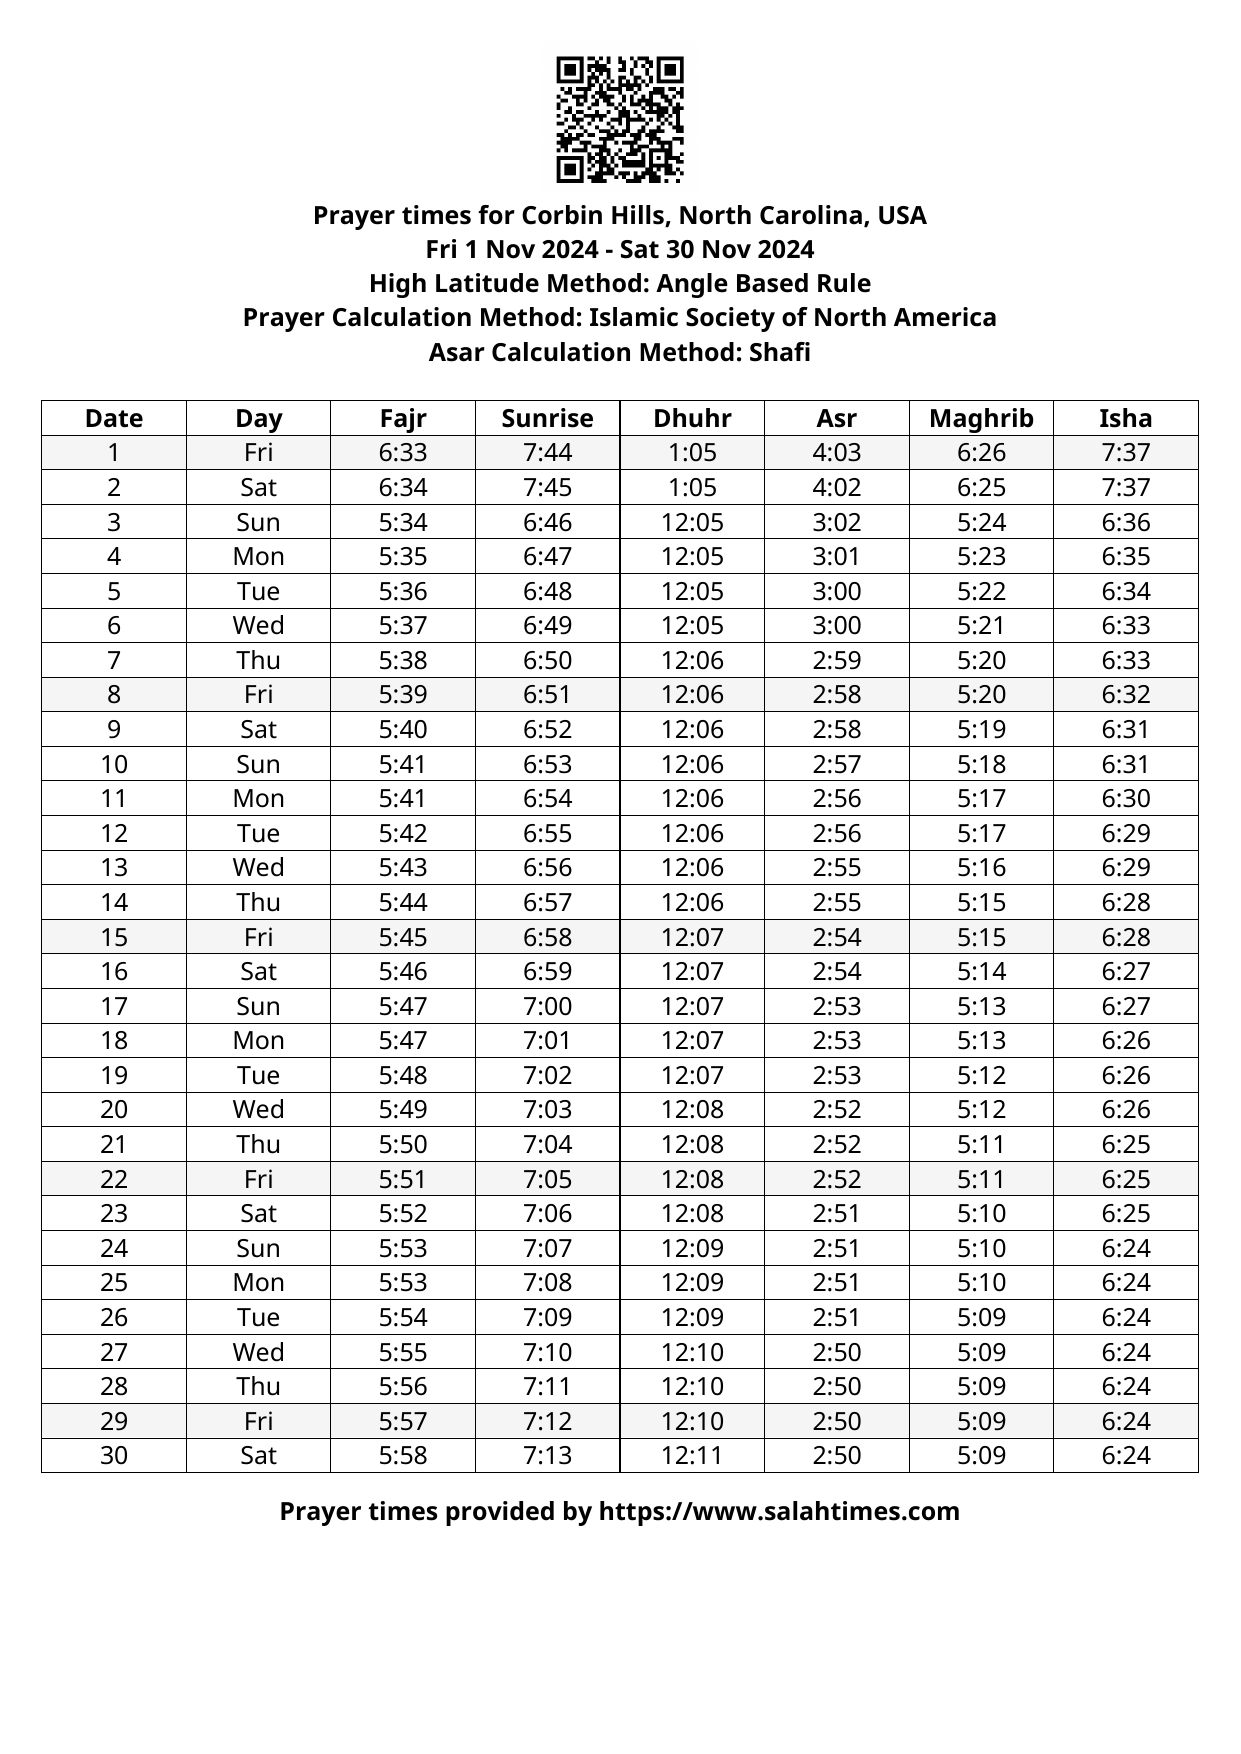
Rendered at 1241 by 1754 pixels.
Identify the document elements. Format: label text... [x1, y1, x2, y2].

table_cell 5:09 [910, 1439, 1053, 1472]
table_cell 7:07 [476, 1231, 619, 1264]
table_cell 3:00 [765, 609, 909, 642]
table_cell 6:26 [1054, 1024, 1198, 1057]
table_cell 12:05 [621, 574, 764, 607]
table_cell 12:06 [621, 781, 764, 815]
table_cell 12:06 [621, 678, 764, 711]
table_cell 5:09 [910, 1300, 1053, 1334]
table_cell 19 [42, 1058, 186, 1092]
text Prayer times provided by https://www.salahtimes.com [42, 1494, 1198, 1528]
table_cell 12:06 [621, 712, 764, 746]
table_cell 2:50 [765, 1335, 909, 1368]
table_cell 6:31 [1054, 747, 1198, 780]
table_cell 5:51 [331, 1162, 475, 1195]
table_cell 5:23 [910, 539, 1053, 573]
table_cell Fri [187, 1162, 330, 1195]
table_cell 5:24 [910, 505, 1053, 538]
table_cell 2:52 [765, 1127, 909, 1161]
text Fri 1 Nov 2024 - Sat 30 Nov 2024 [42, 232, 1198, 266]
table_cell 12:07 [621, 989, 764, 1022]
table_cell Wed [187, 609, 330, 642]
table_cell 5:16 [910, 851, 1053, 884]
table_cell 7:03 [476, 1093, 619, 1126]
table_cell 2:53 [765, 1024, 909, 1057]
table_cell Tue [187, 1058, 330, 1092]
table_cell 6:24 [1054, 1369, 1198, 1403]
table_cell 5:20 [910, 678, 1053, 711]
table_cell 2:50 [765, 1439, 909, 1472]
table_cell Sun [187, 1231, 330, 1264]
table_cell 6:53 [476, 747, 619, 780]
table_cell 6:25 [1054, 1127, 1198, 1161]
table_cell 20 [42, 1093, 186, 1126]
table_cell 2:56 [765, 816, 909, 849]
table_cell 5:11 [910, 1162, 1053, 1195]
table_cell 6:47 [476, 539, 619, 573]
table_cell 5:13 [910, 1024, 1053, 1057]
table_header Fajr [331, 401, 475, 434]
table_cell 7:12 [476, 1404, 619, 1437]
table_cell 6:51 [476, 678, 619, 711]
table_cell 22 [42, 1162, 186, 1195]
table_cell 12:08 [621, 1162, 764, 1195]
table_cell 6:57 [476, 885, 619, 919]
table_cell 2:52 [765, 1093, 909, 1126]
table_cell 5:46 [331, 954, 475, 988]
table_cell 5:12 [910, 1093, 1053, 1126]
table_cell 2:50 [765, 1404, 909, 1437]
table_cell 2:56 [765, 781, 909, 815]
table_cell 6:52 [476, 712, 619, 746]
table_cell 30 [42, 1439, 186, 1472]
table_cell 8 [42, 678, 186, 711]
table_cell 6:26 [1054, 1093, 1198, 1126]
table_cell Fri [187, 436, 330, 469]
table_cell 12:05 [621, 609, 764, 642]
table_cell 5:53 [331, 1231, 475, 1264]
table_cell 5:42 [331, 816, 475, 849]
table_cell 6:28 [1054, 920, 1198, 953]
table_header Day [187, 401, 330, 434]
table_cell 12:10 [621, 1404, 764, 1437]
table_cell 12:05 [621, 505, 764, 538]
table_cell 5:41 [331, 747, 475, 780]
table_header Sunrise [476, 401, 619, 434]
table_cell 6:29 [1054, 851, 1198, 884]
table_cell 5:20 [910, 643, 1053, 677]
table_cell 5:34 [331, 505, 475, 538]
table_cell 7:04 [476, 1127, 619, 1161]
picture [542, 41, 699, 198]
table_cell 13 [42, 851, 186, 884]
table_header Maghrib [910, 401, 1053, 434]
table_cell Tue [187, 574, 330, 607]
table_cell 6:24 [1054, 1231, 1198, 1264]
table_cell 5:48 [331, 1058, 475, 1092]
table_cell 3:00 [765, 574, 909, 607]
table_cell 18 [42, 1024, 186, 1057]
table_cell 4:02 [765, 470, 909, 504]
table_cell 2:51 [765, 1266, 909, 1299]
table_cell 21 [42, 1127, 186, 1161]
table_cell 2 [42, 470, 186, 504]
table_cell 12:08 [621, 1196, 764, 1230]
table_cell 5:09 [910, 1335, 1053, 1368]
table_cell 6:34 [1054, 574, 1198, 607]
table_cell 5:09 [910, 1369, 1053, 1403]
table_cell 6:59 [476, 954, 619, 988]
table_cell 4 [42, 539, 186, 573]
table_cell 7 [42, 643, 186, 677]
table_cell 5:10 [910, 1266, 1053, 1299]
table_cell 2:51 [765, 1231, 909, 1264]
table_cell 6:33 [1054, 643, 1198, 677]
table_cell 26 [42, 1300, 186, 1334]
table_cell 6:34 [331, 470, 475, 504]
table_cell 2:54 [765, 954, 909, 988]
table_cell 6:25 [1054, 1196, 1198, 1230]
table_cell 6:46 [476, 505, 619, 538]
table_cell 7:05 [476, 1162, 619, 1195]
table_cell Sat [187, 954, 330, 988]
table_cell Sat [187, 470, 330, 504]
table_cell 6:27 [1054, 989, 1198, 1022]
table_cell 3 [42, 505, 186, 538]
table_cell 1:05 [621, 436, 764, 469]
text High Latitude Method: Angle Based Rule [42, 266, 1198, 300]
table_cell Tue [187, 1300, 330, 1334]
table_cell 6:25 [910, 470, 1053, 504]
table_cell 16 [42, 954, 186, 988]
table_cell 2:53 [765, 989, 909, 1022]
table_cell 5:55 [331, 1335, 475, 1368]
table_cell 12:10 [621, 1335, 764, 1368]
table_cell 6:33 [331, 436, 475, 469]
table_cell Mon [187, 781, 330, 815]
table_cell 6:24 [1054, 1266, 1198, 1299]
table_cell 6 [42, 609, 186, 642]
table_cell 7:37 [1054, 436, 1198, 469]
table_cell 5:14 [910, 954, 1053, 988]
table_cell Sat [187, 1196, 330, 1230]
table_cell 12:06 [621, 816, 764, 849]
table_header Asr [765, 401, 909, 434]
table_cell 5 [42, 574, 186, 607]
table_cell 3:01 [765, 539, 909, 573]
table_cell 7:10 [476, 1335, 619, 1368]
table_cell Tue [187, 816, 330, 849]
table_cell Thu [187, 643, 330, 677]
table_cell 5:17 [910, 781, 1053, 815]
table_cell 7:06 [476, 1196, 619, 1230]
table_cell 5:57 [331, 1404, 475, 1437]
table_cell 5:15 [910, 885, 1053, 919]
table_cell Fri [187, 678, 330, 711]
table_cell 25 [42, 1266, 186, 1299]
table_cell 2:50 [765, 1369, 909, 1403]
table_cell 5:21 [910, 609, 1053, 642]
table_cell 5:10 [910, 1196, 1053, 1230]
table_cell 5:50 [331, 1127, 475, 1161]
table_cell 12:09 [621, 1266, 764, 1299]
text Prayer Calculation Method: Islamic Society of North America [42, 300, 1198, 334]
table_cell 6:24 [1054, 1300, 1198, 1334]
table_cell 2:53 [765, 1058, 909, 1092]
table_cell Thu [187, 1127, 330, 1161]
table_cell Wed [187, 851, 330, 884]
table_cell 5:35 [331, 539, 475, 573]
table_cell 6:28 [1054, 885, 1198, 919]
table_cell 6:36 [1054, 505, 1198, 538]
table_cell 5:58 [331, 1439, 475, 1472]
table_cell 2:55 [765, 851, 909, 884]
table_cell Sun [187, 989, 330, 1022]
table_cell 5:15 [910, 920, 1053, 953]
table_cell 6:55 [476, 816, 619, 849]
table_cell 9 [42, 712, 186, 746]
table_cell Sun [187, 747, 330, 780]
table_cell 12:08 [621, 1093, 764, 1126]
table_cell 6:58 [476, 920, 619, 953]
table_cell 5:41 [331, 781, 475, 815]
table_cell 5:54 [331, 1300, 475, 1334]
table_cell 2:52 [765, 1162, 909, 1195]
table_cell 5:11 [910, 1127, 1053, 1161]
table_cell 5:47 [331, 1024, 475, 1057]
table_cell 23 [42, 1196, 186, 1230]
table_cell Mon [187, 1266, 330, 1299]
table_cell 5:18 [910, 747, 1053, 780]
table_cell 7:08 [476, 1266, 619, 1299]
table_cell 7:01 [476, 1024, 619, 1057]
table_cell 10 [42, 747, 186, 780]
table_cell 6:35 [1054, 539, 1198, 573]
table_cell 7:09 [476, 1300, 619, 1334]
table_cell Fri [187, 1404, 330, 1437]
table_cell 6:32 [1054, 678, 1198, 711]
table_cell Mon [187, 539, 330, 573]
table_cell 6:31 [1054, 712, 1198, 746]
text Prayer times for Corbin Hills, North Carolina, USA [42, 198, 1198, 232]
table_cell 6:54 [476, 781, 619, 815]
table_cell 2:58 [765, 712, 909, 746]
table_cell 24 [42, 1231, 186, 1264]
table_cell 14 [42, 885, 186, 919]
table_cell 7:45 [476, 470, 619, 504]
table_cell 29 [42, 1404, 186, 1437]
table_cell 6:56 [476, 851, 619, 884]
table_cell 12:07 [621, 954, 764, 988]
table_cell 2:55 [765, 885, 909, 919]
table_cell 5:10 [910, 1231, 1053, 1264]
table_cell Sat [187, 1439, 330, 1472]
table_cell 6:26 [1054, 1058, 1198, 1092]
table_cell 5:45 [331, 920, 475, 953]
table_cell 4:03 [765, 436, 909, 469]
table_cell 6:49 [476, 609, 619, 642]
table_header Isha [1054, 401, 1198, 434]
table_cell 7:37 [1054, 470, 1198, 504]
table_cell 12:06 [621, 643, 764, 677]
table_cell 2:59 [765, 643, 909, 677]
table_cell 6:27 [1054, 954, 1198, 988]
table_cell 6:24 [1054, 1335, 1198, 1368]
table_cell Wed [187, 1335, 330, 1368]
table_cell 6:25 [1054, 1162, 1198, 1195]
table_cell 12:09 [621, 1231, 764, 1264]
table_cell 5:12 [910, 1058, 1053, 1092]
table_cell 2:54 [765, 920, 909, 953]
table_cell 7:00 [476, 989, 619, 1022]
table_cell 3:02 [765, 505, 909, 538]
table_cell 5:40 [331, 712, 475, 746]
table_cell 12:05 [621, 539, 764, 573]
table_cell 12:07 [621, 1024, 764, 1057]
table_cell 5:37 [331, 609, 475, 642]
table_header Date [42, 401, 186, 434]
table_cell 5:38 [331, 643, 475, 677]
table_cell 5:39 [331, 678, 475, 711]
table_cell 2:51 [765, 1196, 909, 1230]
table_cell 17 [42, 989, 186, 1022]
table_cell 5:47 [331, 989, 475, 1022]
table_cell 12:11 [621, 1439, 764, 1472]
table_cell 12:06 [621, 885, 764, 919]
table_cell 5:44 [331, 885, 475, 919]
table_cell 5:53 [331, 1266, 475, 1299]
table_cell 27 [42, 1335, 186, 1368]
table_cell Wed [187, 1093, 330, 1126]
table_cell 2:58 [765, 678, 909, 711]
table_cell 6:29 [1054, 816, 1198, 849]
text Asar Calculation Method: Shafi [42, 334, 1198, 368]
table_cell 6:48 [476, 574, 619, 607]
table_cell 12:08 [621, 1127, 764, 1161]
table_cell Fri [187, 920, 330, 953]
table_cell 6:24 [1054, 1439, 1198, 1472]
table_cell 12:06 [621, 747, 764, 780]
table_cell 5:19 [910, 712, 1053, 746]
table_cell Thu [187, 1369, 330, 1403]
table_header Dhuhr [621, 401, 764, 434]
table_cell 2:51 [765, 1300, 909, 1334]
table_cell Mon [187, 1024, 330, 1057]
table_cell 1:05 [621, 470, 764, 504]
table_cell 12:10 [621, 1369, 764, 1403]
table_cell 12 [42, 816, 186, 849]
table_cell 12:07 [621, 920, 764, 953]
table_cell 2:57 [765, 747, 909, 780]
table_cell 12:07 [621, 1058, 764, 1092]
table_cell Sun [187, 505, 330, 538]
table_cell 11 [42, 781, 186, 815]
table_cell 7:44 [476, 436, 619, 469]
table_cell 5:17 [910, 816, 1053, 849]
table_cell 6:33 [1054, 609, 1198, 642]
table_cell 6:24 [1054, 1404, 1198, 1437]
table_cell 28 [42, 1369, 186, 1403]
table_cell 5:22 [910, 574, 1053, 607]
table_cell 7:13 [476, 1439, 619, 1472]
table_cell 5:52 [331, 1196, 475, 1230]
table_cell 6:26 [910, 436, 1053, 469]
table_cell 12:06 [621, 851, 764, 884]
table_cell 12:09 [621, 1300, 764, 1334]
table_cell 5:13 [910, 989, 1053, 1022]
table_cell Thu [187, 885, 330, 919]
table_cell 6:30 [1054, 781, 1198, 815]
table_cell 1 [42, 436, 186, 469]
table_cell 5:36 [331, 574, 475, 607]
table_cell 5:56 [331, 1369, 475, 1403]
table_cell Sat [187, 712, 330, 746]
table_cell 7:11 [476, 1369, 619, 1403]
table_cell 5:43 [331, 851, 475, 884]
table_cell 15 [42, 920, 186, 953]
table_cell 5:49 [331, 1093, 475, 1126]
table_cell 5:09 [910, 1404, 1053, 1437]
table_cell 6:50 [476, 643, 619, 677]
table_cell 7:02 [476, 1058, 619, 1092]
